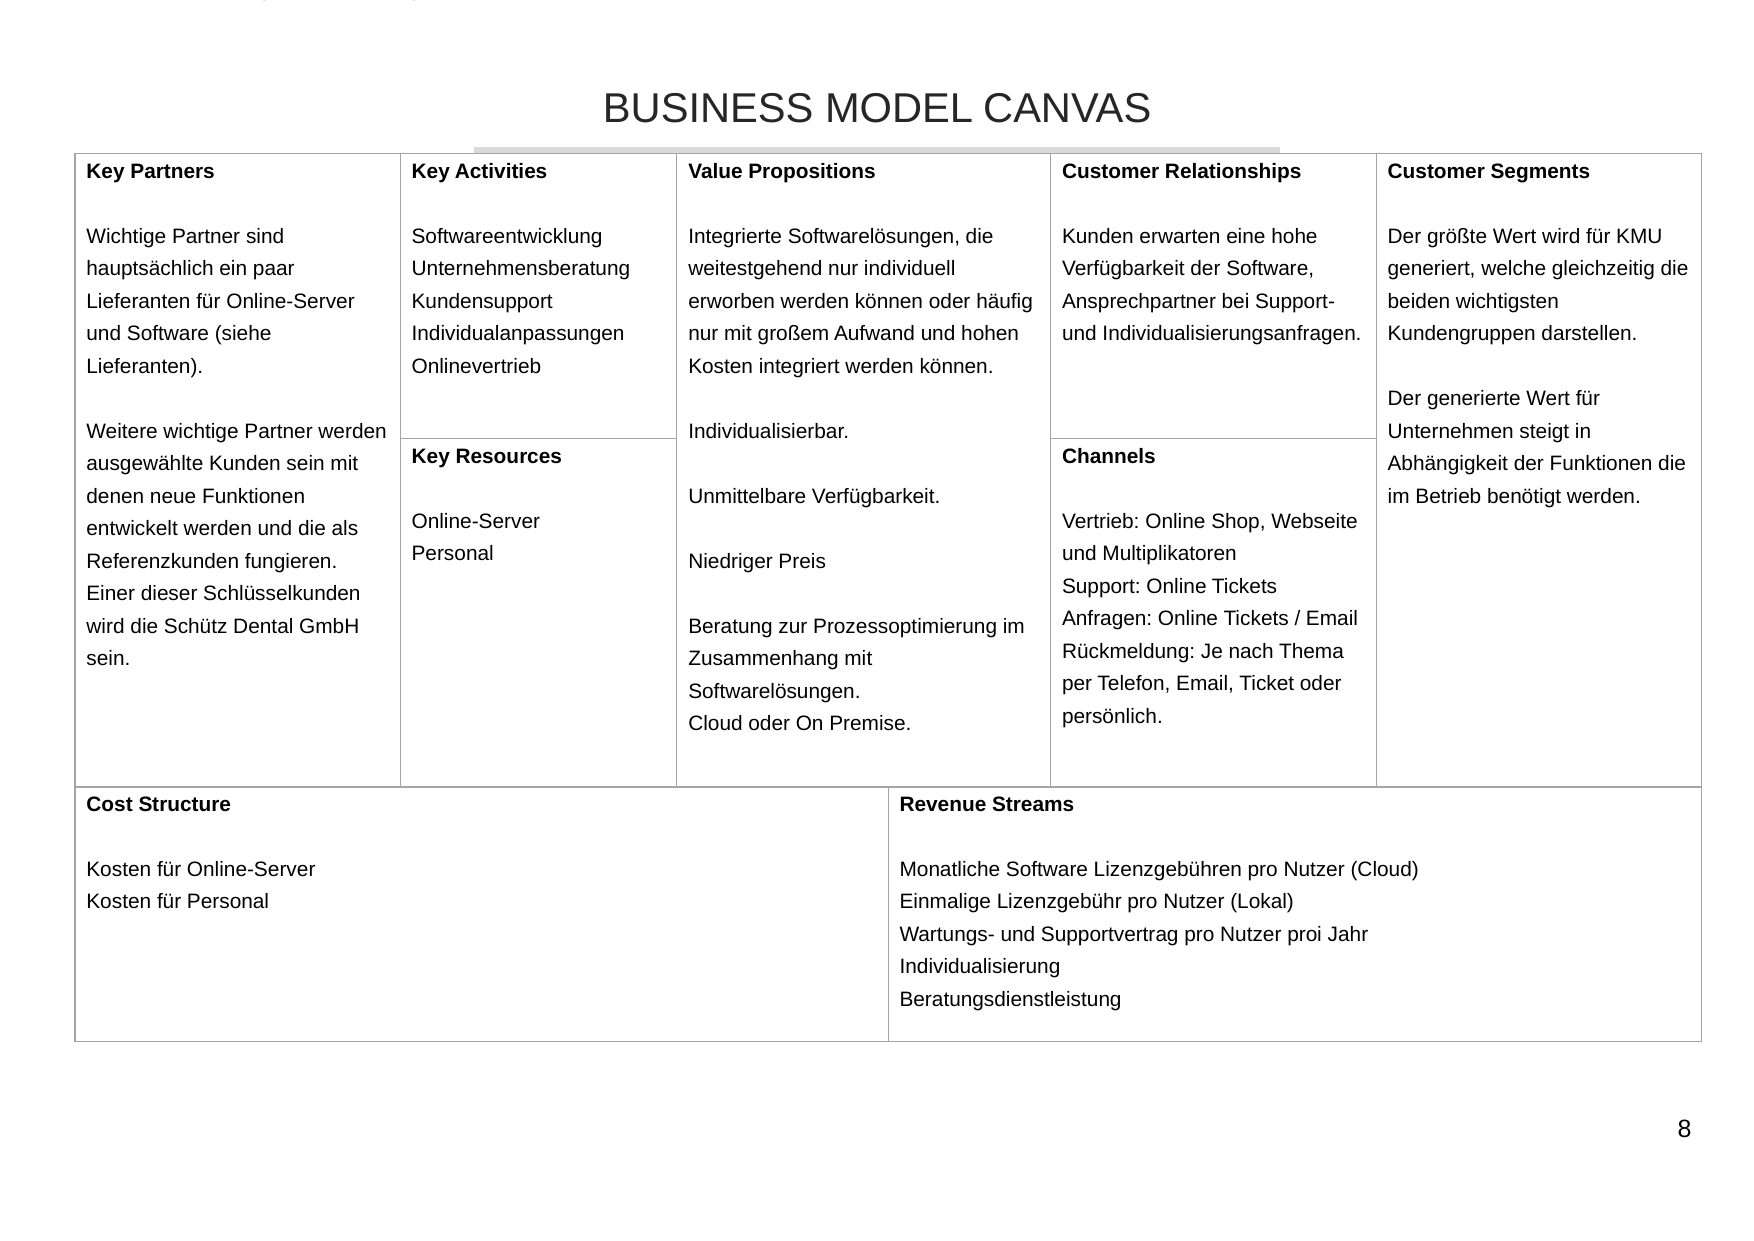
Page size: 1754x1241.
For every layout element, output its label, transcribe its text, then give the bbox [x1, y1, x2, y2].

table_cell Key Resources Online-Server Personal [401, 439, 676, 786]
table_cell Cost Structure Kosten für Online-Server Kosten für Personal [76, 788, 888, 1041]
table_header Customer Relationships Kunden erwarten eine hohe Verfügbarkeit der Software, Ansprechpartner bei Support- und Individualisierungsanfragen. [1051, 154, 1376, 438]
table_header Key Activities Softwareentwicklung Unternehmensberatung Kundensupport Individualanpassungen Onlinevertrieb [401, 154, 676, 438]
table_header Key Partners Wichtige Partner sind hauptsächlich ein paar Lieferanten für Online-Server und Software (siehe Lieferanten). Weitere wichtige Partner werden ausgewählte Kunden sein mit denen neue Funktionen entwickelt werden und die als Referenzkunden fungieren. Einer dieser Schlüsselkunden wird die Schütz Dental GmbH sein. [76, 154, 400, 786]
table_cell Channels Vertrieb: Online Shop, Webseite und Multiplikatoren Support: Online Tickets Anfragen: Online Tickets / Email Rückmeldung: Je nach Thema per Telefon, Email, Ticket oder persönlich. [1051, 439, 1376, 786]
table_header Value Propositions Integrierte Softwarelösungen, die weitestgehend nur individuell erworben werden können oder häufig nur mit großem Aufwand und hohen Kosten integriert werden können. Individualisierbar. Unmittelbare Verfügbarkeit. Niedriger Preis Beratung zur Prozessoptimierung im Zusammenhang mit Softwarelösungen. Cloud oder On Premise. [677, 154, 1050, 786]
table_header Customer Segments Der größte Wert wird für KMU generiert, welche gleichzeitig die beiden wichtigsten Kundengruppen darstellen. Der generierte Wert für Unternehmen steigt in Abhängigkeit der Funktionen die im Betrieb benötigt werden. [1377, 154, 1701, 786]
table_header Business Model Canvas [474, 75, 1280, 147]
table_cell Revenue Streams Monatliche Software Lizenzgebühren pro Nutzer (Cloud) Einmalige Lizenzgebühr pro Nutzer (Lokal) Wartungs- und Supportvertrag pro Nutzer proi Jahr Individualisierung Beratungsdienstleistung [889, 788, 1701, 1041]
